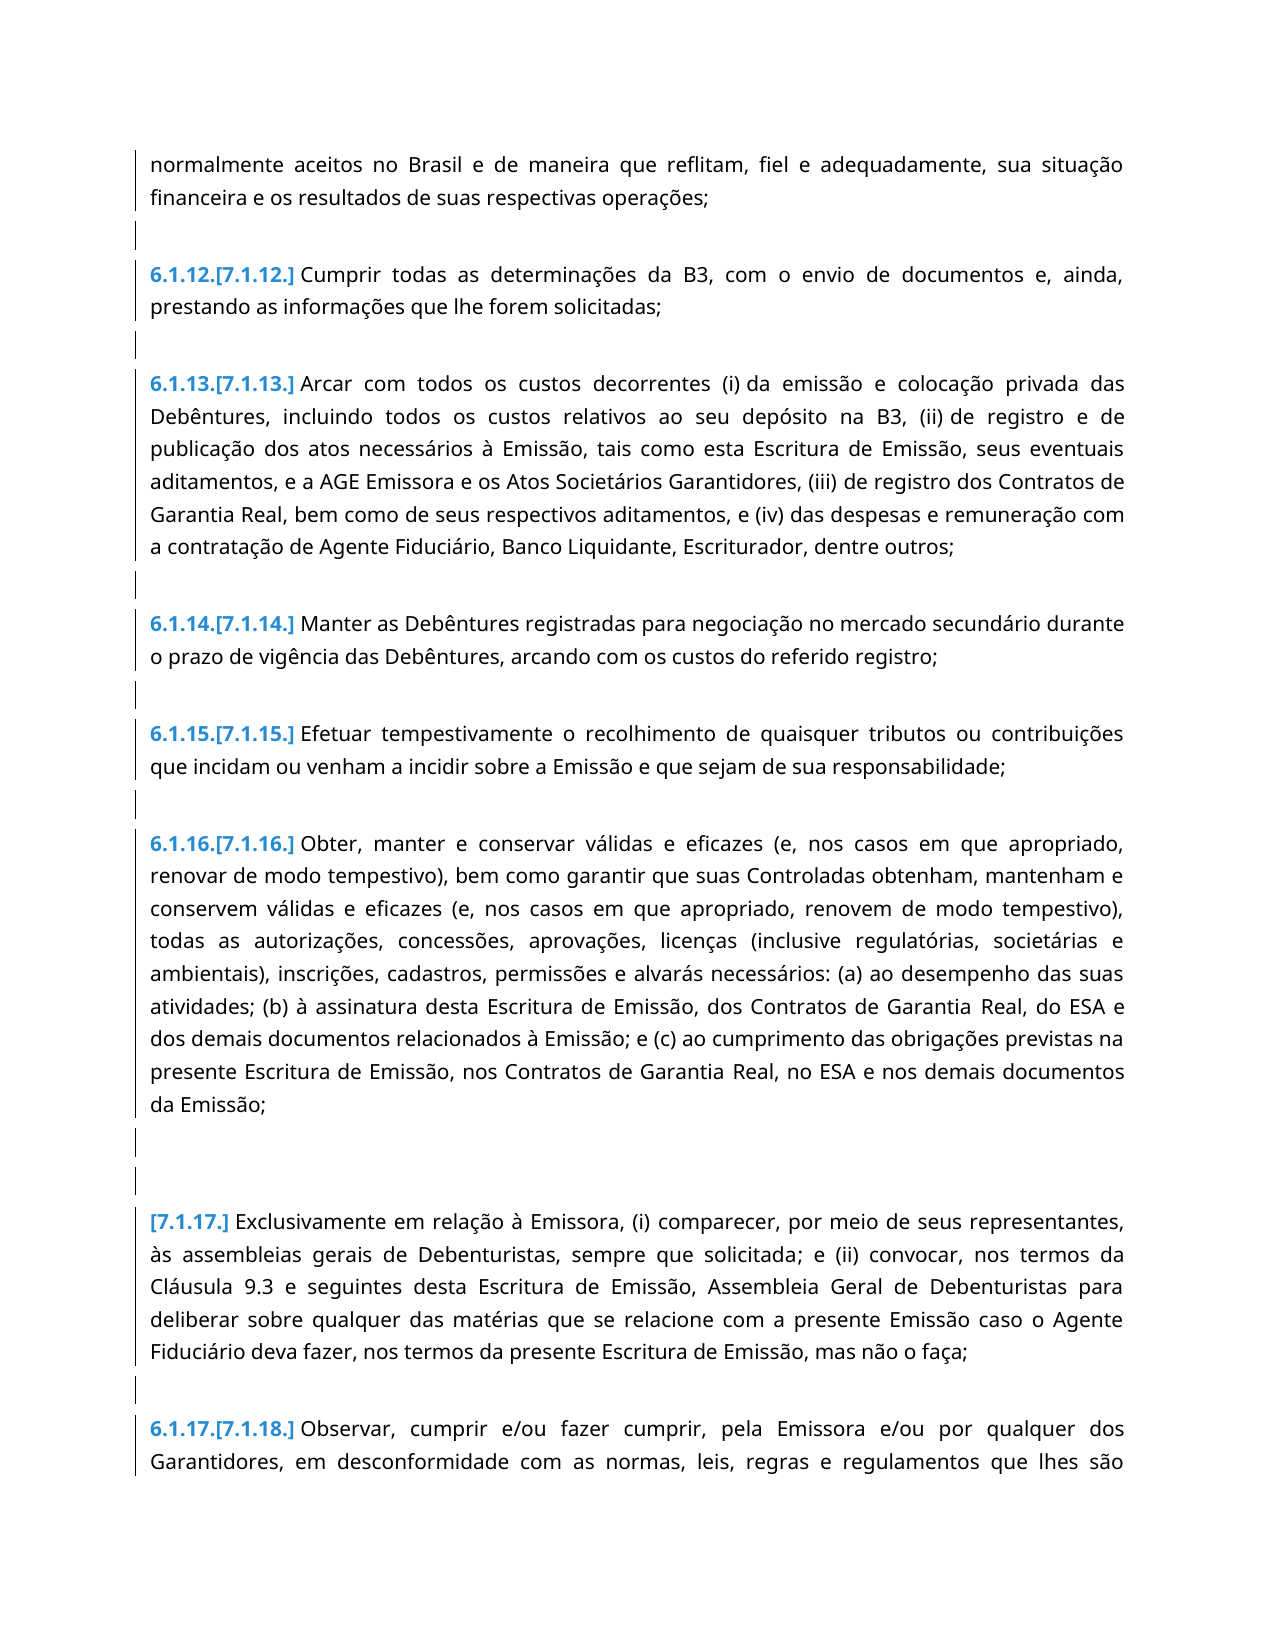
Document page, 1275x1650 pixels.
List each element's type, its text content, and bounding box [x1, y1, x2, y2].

list Efetuar tempestivamente o recolhimento de quaisquer tributos ou contribuições que incidam ou venham a incidir sobre a Emissão e que sejam de sua responsabilidade; [150, 719, 1125, 780]
list Manter as Debêntures registradas para negociação no mercado secundário durante o prazo de vigência das Debêntures, arcando com os custos do referido registro; [150, 609, 1125, 671]
list Obter, manter e conservar válidas e eficazes (e, nos casos em que apropriado, renovar de modo tempestivo), bem como garantir que suas Controladas obtenham, mantenham e conservem válidas e eficazes (e, nos casos em que apropriado, renovem de modo tempestivo), todas as autorizações, concessões, aprovações, licenças (inclusive regulatórias, societárias e ambientais), inscrições, cadastros, permissões e alvarás necessários: (a) ao desempenho das suas atividades; (b) à assinatura desta Escritura de Emissão, dos Contratos de Garantia Real, do ESA e dos demais documentos relacionados à Emissão; e (c) ao cumprimento das obrigações previstas na presente Escritura de Emissão, nos Contratos de Garantia Real, no ESA e nos demais documentos da Emissão; [150, 829, 1125, 1118]
list Exclusivamente em relação à Emissora, (i) comparecer, por meio de seus representantes, às assembleias gerais de Debenturistas, sempre que solicitada; e (ii) convocar, nos termos da Cláusula 9.3 e seguintes desta Escritura de Emissão, Assembleia Geral de Debenturistas para deliberar sobre qualquer das matérias que se relacione com a presente Emissão caso o Agente Fiduciário deva fazer, nos termos da presente Escritura de Emissão, mas não o faça; [150, 1207, 1125, 1366]
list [150, 1414, 1125, 1476]
list Arcar com todos os custos decorrentes (i) da emissão e colocação privada das Debêntures, incluindo todos os custos relativos ao seu depósito na B3, (ii) de registro e de publicação dos atos necessários à Emissão, tais como esta Escritura de Emissão, seus eventuais aditamentos, e a AGE Emissora e os Atos Societários Garantidores, (iii) de registro dos Contratos de Garantia Real, bem como de seus respectivos aditamentos, e (iv) das despesas e remuneração com a contratação de Agente Fiduciário, Banco Liquidante, Escriturador, dentre outros; [150, 369, 1125, 561]
list Cumprir todas as determinações da B3, com o envio de documentos e, ainda, prestando as informações que lhe forem solicitadas; [150, 260, 1125, 321]
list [150, 150, 1125, 211]
